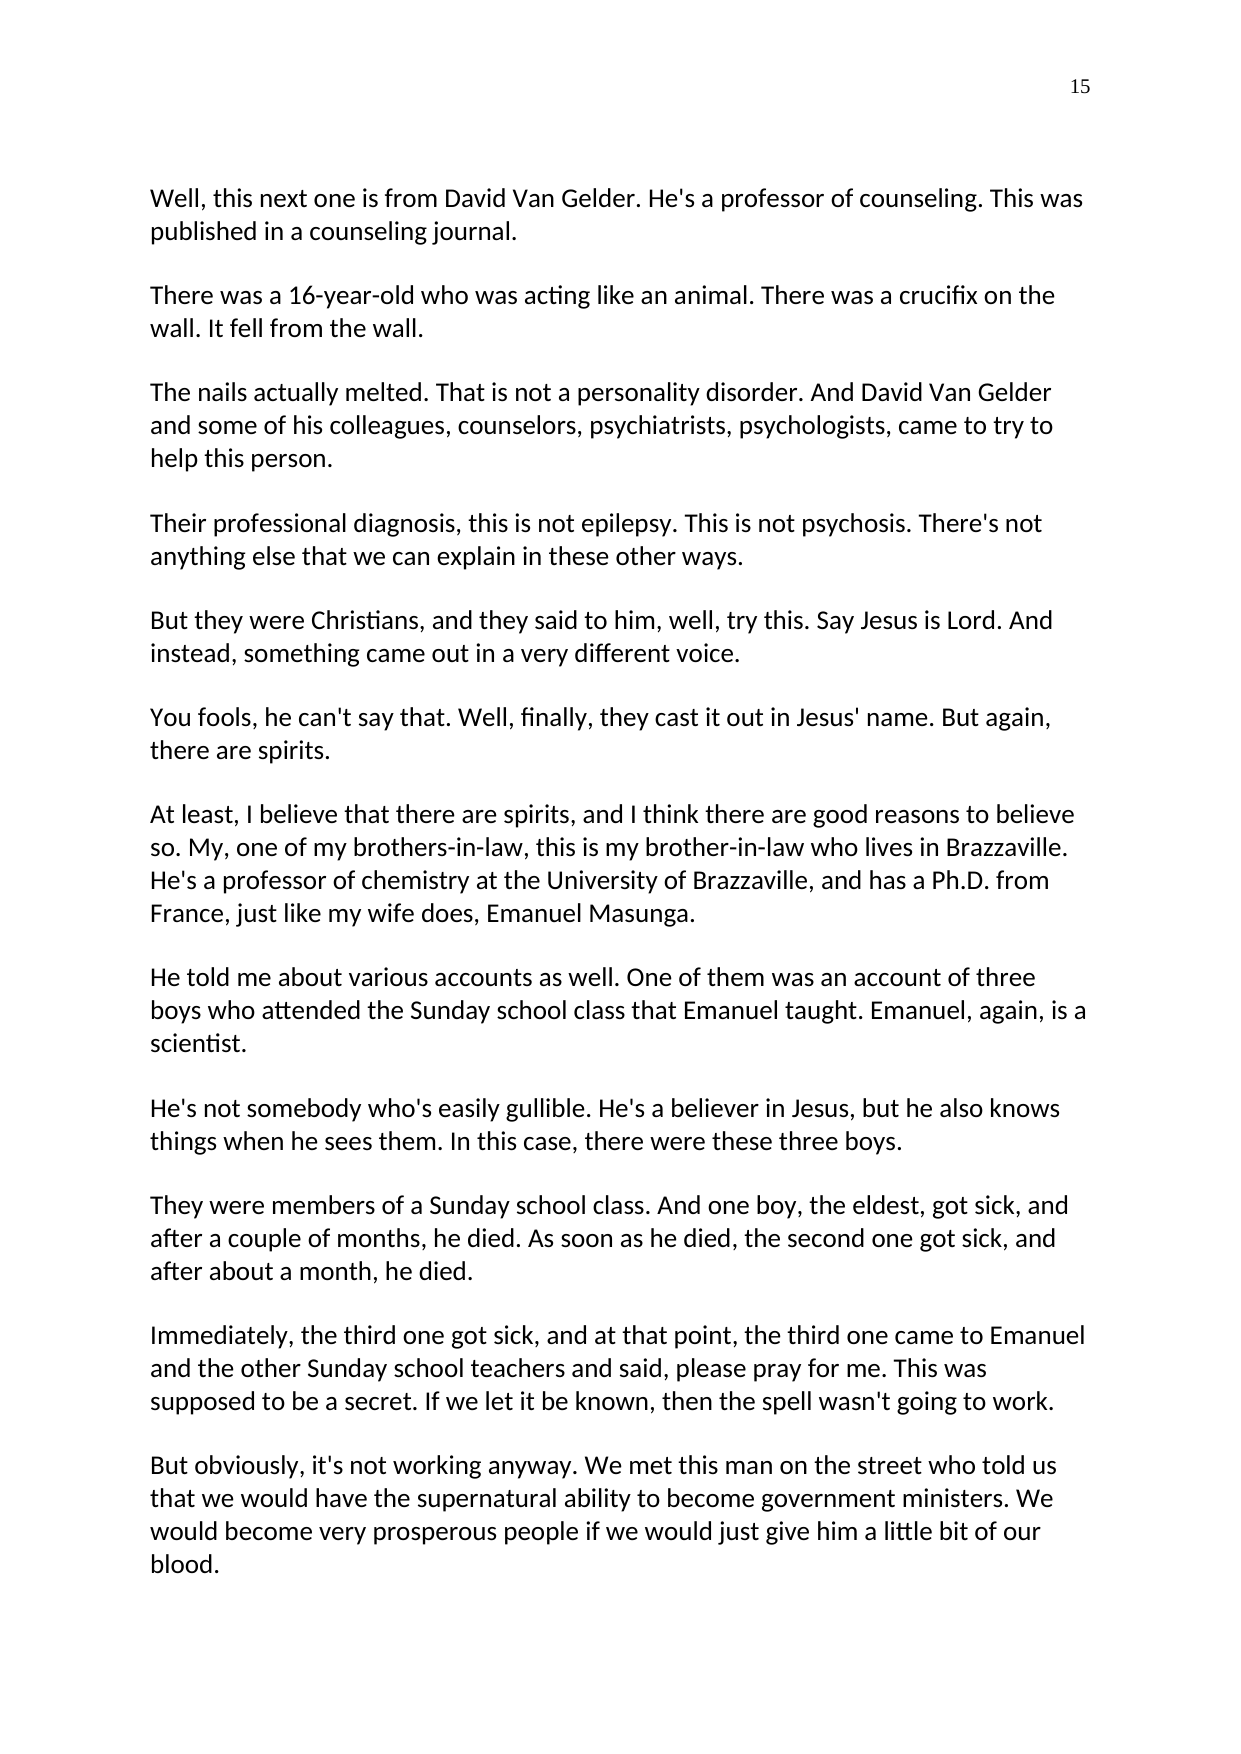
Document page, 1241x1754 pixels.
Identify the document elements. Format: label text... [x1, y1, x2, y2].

text But they were Christians, and they said to him, well, try this. Say Jesus is Lord. And instead, something came out in a very different voice. [150, 603, 1090, 669]
text Immediately, the third one got sick, and at that point, the third one came to Emanuel and the other Sunday school teachers and said, please pray for me. This was supposed to be a secret. If we let it be known, then the spell wasn't going to work. [150, 1318, 1090, 1417]
text At least, I believe that there are spirits, and I think there are good reasons to believe so. My, one of my brothers-in-law, this is my brother-in-law who lives in Brazzaville. He's a professor of chemistry at the University of Brazzaville, and has a Ph.D. from France, just like my wife does, Emanuel Masunga. [150, 797, 1090, 929]
text They were members of a Sunday school class. And one boy, the eldest, got sick, and after a couple of months, he died. As soon as he died, the second one got sick, and after about a month, he died. [150, 1188, 1090, 1287]
text Well, this next one is from David Van Gelder. He's a professor of counseling. This was published in a counseling journal. [150, 181, 1090, 247]
text There was a 16-year-old who was acting like an animal. There was a crucifix on the wall. It fell from the wall. [150, 278, 1090, 344]
text Their professional diagnosis, this is not epilepsy. This is not psychosis. There's not anything else that we can explain in these other ways. [150, 506, 1090, 572]
text He told me about various accounts as well. One of them was an account of three boys who attended the Sunday school class that Emanuel taught. Emanuel, again, is a scientist. [150, 961, 1090, 1059]
text He's not somebody who's easily gullible. He's a believer in Jesus, but he also knows things when he sees them. In this case, there were these three boys. [150, 1091, 1090, 1157]
text The nails actually melted. That is not a personality disorder. And David Van Gelder and some of his colleagues, counselors, psychiatrists, psychologists, came to try to help this person. [150, 376, 1090, 474]
text But obviously, it's not working anyway. We met this man on the street who told us that we would have the supernatural ability to become government ministers. We would become very prosperous people if we would just give him a little bit of our blood. [150, 1448, 1090, 1580]
text You fools, he can't say that. Well, finally, they cast it out in Jesus' name. But again, there are spirits. [150, 700, 1090, 766]
